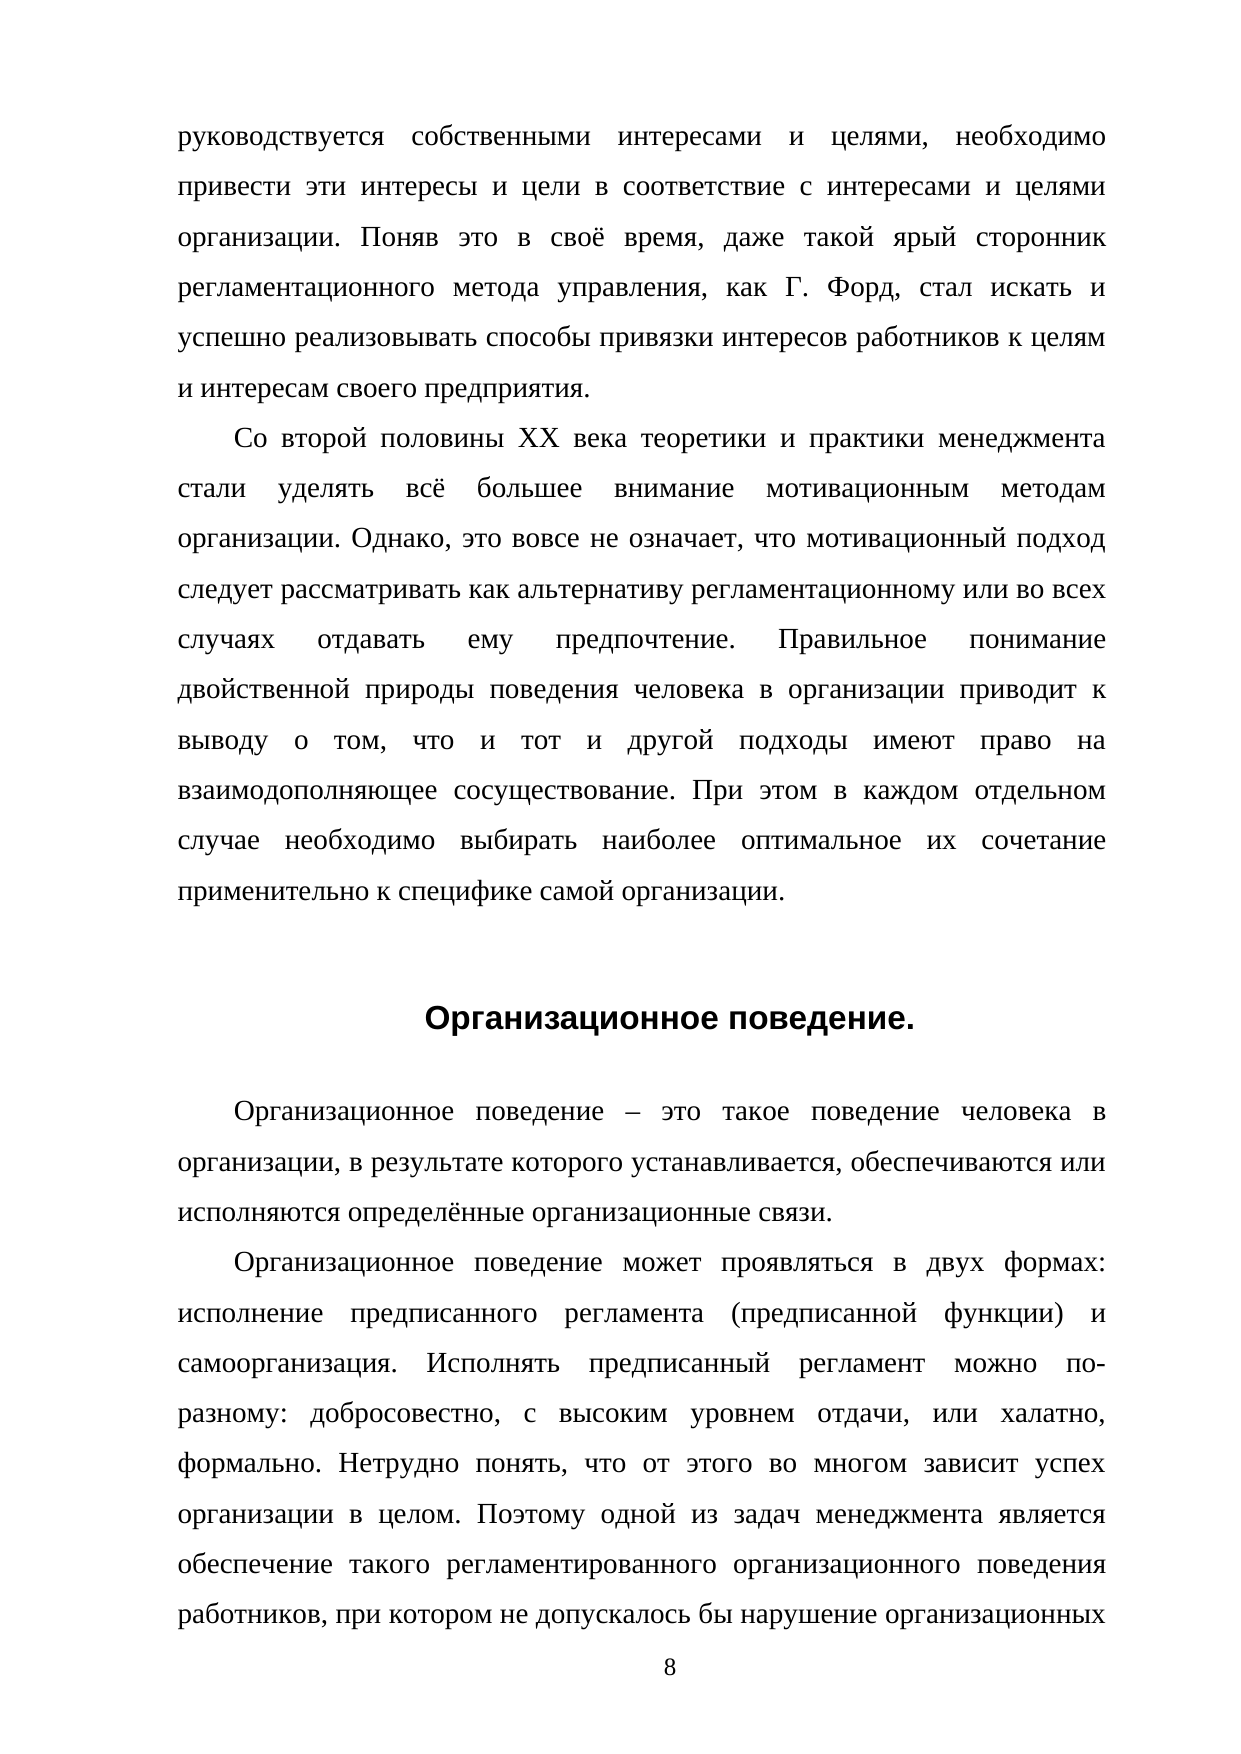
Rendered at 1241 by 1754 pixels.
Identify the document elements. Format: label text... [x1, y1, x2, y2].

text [177, 1244, 1107, 1630]
text Организационное поведение – это такое поведение человека в организации, в результате которого устанавливается, обеспечиваются или исполняются определённые организационные связи. [177, 1093, 1107, 1228]
text Со второй половины ХХ века теоретики и практики менеджмента стали уделять всё большее внимание мотивационным методам организации. Однако, это вовсе не означает, что мотивационный подход следует рассматривать как альтернативу регламентационному или во всех случаях отдавать ему предпочтение. Правильное понимание двойственной природы поведения человека в организации приводит к выводу о том, что и тот и другой подходы имеют право на взаимодополняющее сосуществование. При этом в каждом отдельном случае необходимо выбирать наиболее оптимальное их сочетание применительно к специфике самой организации. [177, 420, 1107, 906]
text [177, 118, 1107, 403]
subtitle Организационное поведение. [177, 998, 1162, 1037]
